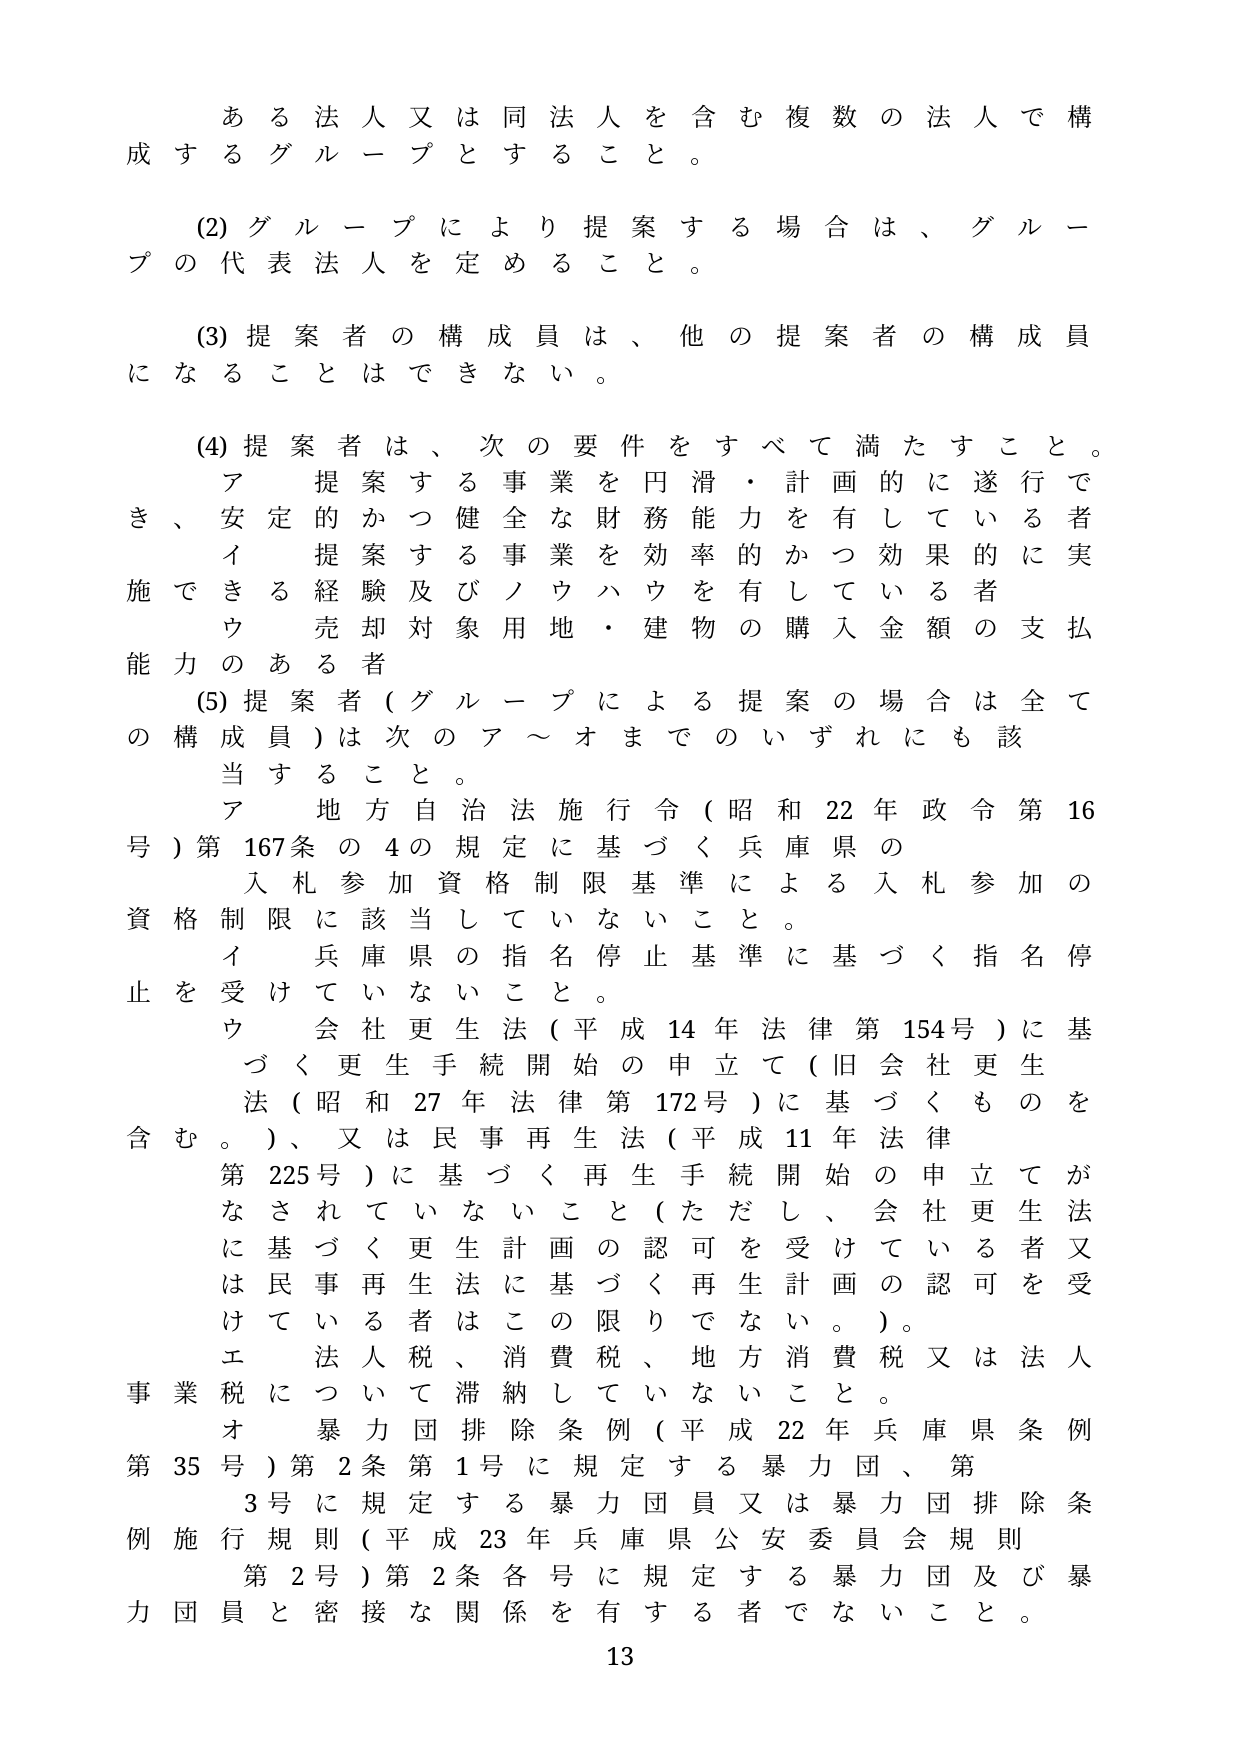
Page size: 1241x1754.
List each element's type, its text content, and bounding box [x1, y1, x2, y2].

text 法(昭和27年法律第172号)に基づくものを含む。)、又は民事再生法(平成11年法律 [126, 1082, 1114, 1155]
text 第225号)に基づく再生手続開始の申立てがなされていないこと(ただし、会社更生法に基づく更生計画の認可を受けている者又は民事再生法に基づく再生計画の認可を受けている者はこの限りでない。)。 [214, 1155, 1114, 1337]
text ウ 売却対象用地・建物の購入金額の支払能力のある者 [126, 608, 1114, 681]
text ア 提案する事業を円滑・計画的に遂行でき、安定的かつ健全な財務能力を有している者 [126, 462, 1114, 535]
text 入札参加資格制限基準による入札参加の資格制限に該当していないこと。 [126, 863, 1114, 936]
text イ 提案する事業を効率的かつ効果的に実施できる経験及びノウハウを有している者 [126, 535, 1114, 608]
text ア 地方自治法施行令(昭和22年政令第16号)第167条の4の規定に基づく兵庫県の [126, 791, 1114, 863]
text 第2号)第2条各号に規定する暴力団及び暴力団員と密接な関係を有する者でないこと。 [126, 1556, 1114, 1629]
text (3) 提案者の構成員は、他の提案者の構成員になることはできない。 [126, 317, 1114, 389]
text (4) 提案者は、次の要件をすべて満たすこと。 [126, 426, 1114, 462]
text オ 暴力団排除条例(平成22年兵庫県条例第35号)第2条第1号に規定する暴力団、第 [126, 1410, 1114, 1483]
text 当すること。 [126, 754, 1114, 791]
text (2) グループにより提案する場合は、グループの代表法人を定めること。 [126, 207, 1114, 280]
text ある法人又は同法人を含む複数の法人で構成するグループとすること。 [126, 98, 1114, 171]
text ウ 会社更生法(平成14年法律第154号)に基づく更生手続開始の申立て(旧会社更生 [197, 1009, 1114, 1082]
text エ 法人税、消費税、地方消費税又は法人事業税について滞納していないこと。 [126, 1337, 1114, 1410]
text イ 兵庫県の指名停止基準に基づく指名停止を受けていないこと。 [126, 936, 1114, 1009]
text (5) 提案者(グループによる提案の場合は全ての構成員)は次のア～オまでのいずれにも該 [126, 681, 1114, 754]
text 3号に規定する暴力団員又は暴力団排除条例施行規則(平成23年兵庫県公安委員会規則 [126, 1483, 1114, 1556]
